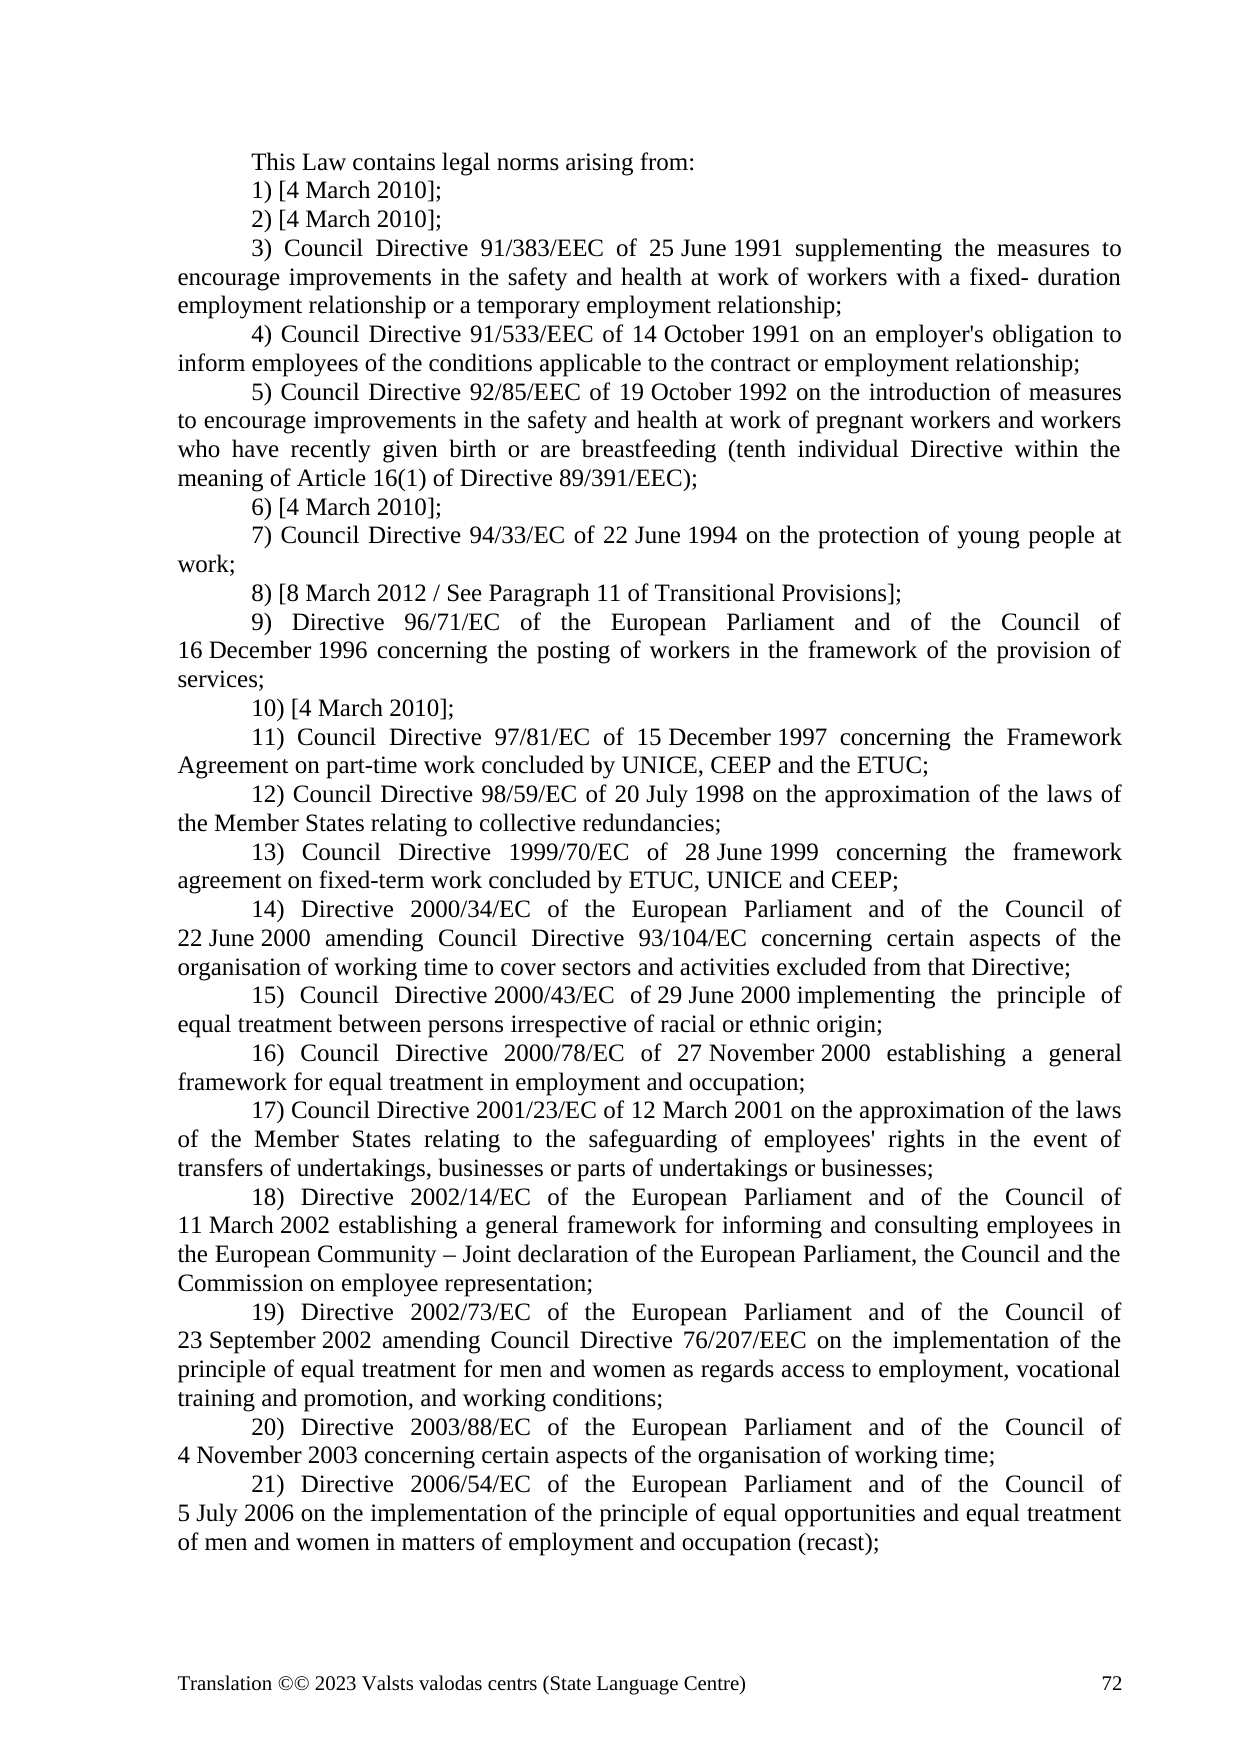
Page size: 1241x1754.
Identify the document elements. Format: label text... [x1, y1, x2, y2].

text 17) Council Directive 2001/23/EC of 12 March 2001 on the approximation of the laws of the Member States relating to the safeguarding of employees' rights in the event of transfers of undertakings, businesses or parts of undertakings or businesses; [177, 1096, 1122, 1182]
text 14) Directive 2000/34/EC of the European Parliament and of the Council of 22 June 2000 amending Council Directive 93/104/EC concerning certain aspects of the organisation of working time to cover sectors and activities excluded from that Directive; [177, 894, 1122, 981]
text 19) Directive 2002/73/EC of the European Parliament and of the Council of 23 September 2002 amending Council Directive 76/207/EEC on the implementation of the principle of equal treatment for men and women as regards access to employment, vocational training and promotion, and working conditions; [177, 1297, 1122, 1412]
text 16) Council Directive 2000/78/EC of 27 November 2000 establishing a general framework for equal treatment in employment and occupation; [177, 1038, 1122, 1096]
text 21) Directive 2006/54/EC of the European Parliament and of the Council of 5 July 2006 on the implementation of the principle of equal opportunities and equal treatment of men and women in matters of employment and occupation (recast); [177, 1469, 1122, 1556]
text 1) [4 March 2010]; [177, 176, 1122, 204]
text 11) Council Directive 97/81/EC of 15 December 1997 concerning the Framework Agreement on part-time work concluded by UNICE, CEEP and the ETUC; [177, 722, 1122, 779]
text 20) Directive 2003/88/EC of the European Parliament and of the Council of 4 November 2003 concerning certain aspects of the organisation of working time; [177, 1412, 1122, 1469]
text 6) [4 March 2010]; [177, 492, 1122, 521]
text 10) [4 March 2010]; [177, 693, 1122, 722]
text 15) Council Directive 2000/43/EC of 29 June 2000 implementing the principle of equal treatment between persons irrespective of racial or ethnic origin; [177, 981, 1122, 1038]
text 5) Council Directive 92/85/EEC of 19 October 1992 on the introduction of measures to encourage improvements in the safety and health at work of pregnant workers and workers who have recently given birth or are breastfeeding (tenth individual Directive within the meaning of Article 16(1) of Directive 89/391/EEC); [177, 377, 1122, 492]
text 4) Council Directive 91/533/EEC of 14 October 1991 on an employer's obligation to inform employees of the conditions applicable to the contract or employment relationship; [177, 319, 1122, 377]
text 7) Council Directive 94/33/EC of 22 June 1994 on the protection of young people at work; [177, 521, 1122, 578]
text This Law contains legal norms arising from: [177, 147, 1122, 176]
text 2) [4 March 2010]; [177, 204, 1122, 233]
text 12) Council Directive 98/59/EC of 20 July 1998 on the approximation of the laws of the Member States relating to collective redundancies; [177, 779, 1122, 837]
text 13) Council Directive 1999/70/EC of 28 June 1999 concerning the framework agreement on fixed-term work concluded by ETUC, UNICE and CEEP; [177, 837, 1122, 894]
text 18) Directive 2002/14/EC of the European Parliament and of the Council of 11 March 2002 establishing a general framework for informing and consulting employees in the European Community – Joint declaration of the European Parliament, the Council and the Commission on employee representation; [177, 1182, 1122, 1297]
text 8) [8 March 2012 / See Paragraph 11 of Transitional Provisions]; [177, 578, 1122, 607]
text 9) Directive 96/71/EC of the European Parliament and of the Council of 16 December 1996 concerning the posting of workers in the framework of the provision of services; [177, 607, 1122, 693]
text 3) Council Directive 91/383/EEC of 25 June 1991 supplementing the measures to encourage improvements in the safety and health at work of workers with a fixed- duration employment relationship or a temporary employment relationship; [177, 233, 1122, 319]
